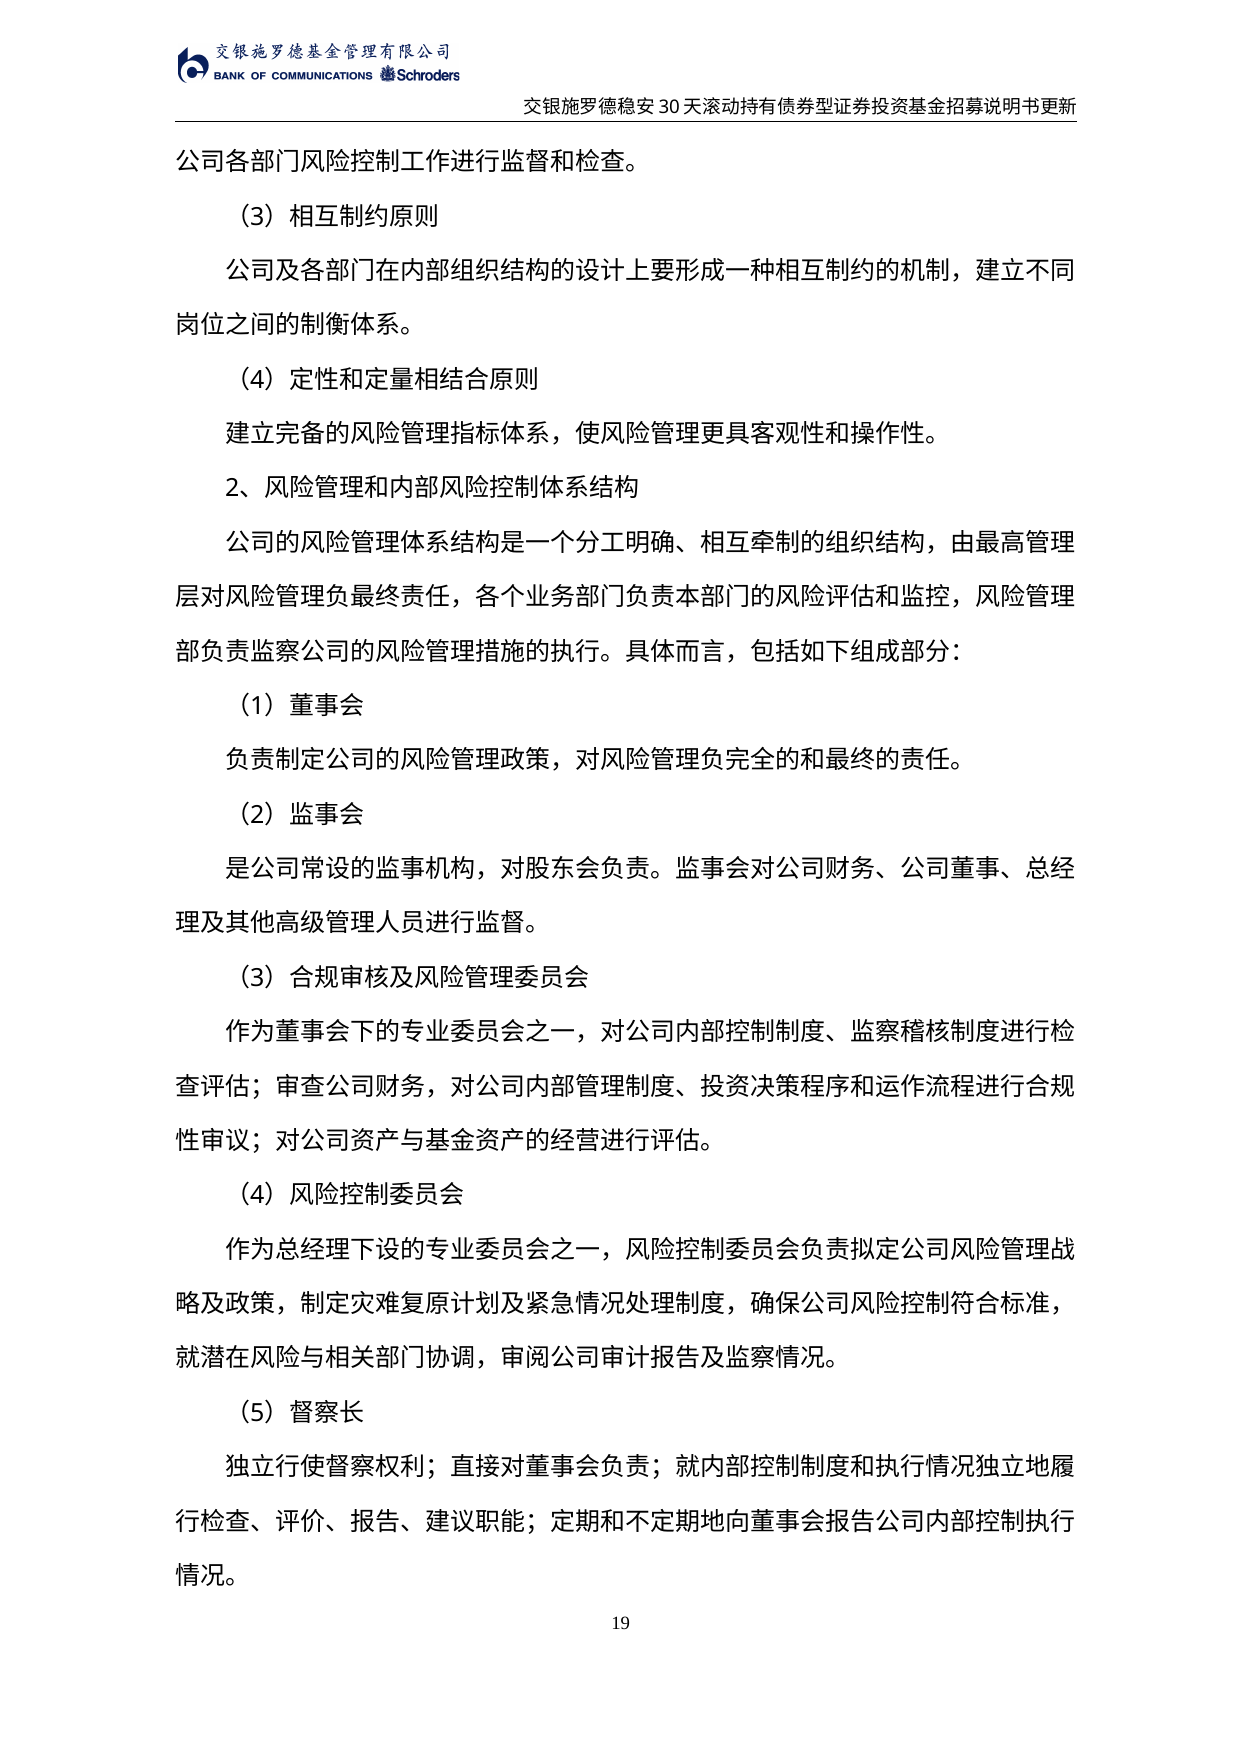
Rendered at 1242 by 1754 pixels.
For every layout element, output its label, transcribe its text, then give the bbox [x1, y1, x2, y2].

text 是公司常设的监事机构，对股东会负责。监事会对公司财务、公司董事、总经理及其他高级管理人员进行监督。 [175, 848, 1077, 939]
text （3）合规审核及风险管理委员会 [175, 957, 1077, 993]
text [175, 142, 1077, 178]
text 公司的风险管理体系结构是一个分工明确、相互牵制的组织结构，由最高管理层对风险管理负最终责任，各个业务部门负责本部门的风险评估和监控，风险管理部负责监察公司的风险管理措施的执行。具体而言，包括如下组成部分： [175, 522, 1077, 667]
text 2、风险管理和内部风险控制体系结构 [175, 468, 1077, 504]
text 建立完备的风险管理指标体系，使风险管理更具客观性和操作性。 [175, 413, 1077, 450]
text （4）风险控制委员会 [175, 1175, 1077, 1211]
text （3）相互制约原则 [175, 196, 1077, 232]
text 负责制定公司的风险管理政策，对风险管理负完全的和最终的责任。 [175, 740, 1077, 776]
picture [178, 43, 460, 83]
text （4）定性和定量相结合原则 [175, 359, 1077, 395]
text 作为总经理下设的专业委员会之一，风险控制委员会负责拟定公司风险管理战略及政策，制定灾难复原计划及紧急情况处理制度，确保公司风险控制符合标准，就潜在风险与相关部门协调，审阅公司审计报告及监察情况。 [175, 1229, 1077, 1374]
text 独立行使督察权利；直接对董事会负责；就内部控制制度和执行情况独立地履行检查、评价、报告、建议职能；定期和不定期地向董事会报告公司内部控制执行情况。 [175, 1447, 1077, 1592]
text （2）监事会 [175, 794, 1077, 830]
text 公司及各部门在内部组织结构的设计上要形成一种相互制约的机制，建立不同岗位之间的制衡体系。 [175, 250, 1077, 341]
text （1）董事会 [175, 685, 1077, 722]
text （5）督察长 [175, 1392, 1077, 1428]
text 作为董事会下的专业委员会之一，对公司内部控制制度、监察稽核制度进行检查评估；审查公司财务，对公司内部管理制度、投资决策程序和运作流程进行合规性审议；对公司资产与基金资产的经营进行评估。 [175, 1012, 1077, 1157]
